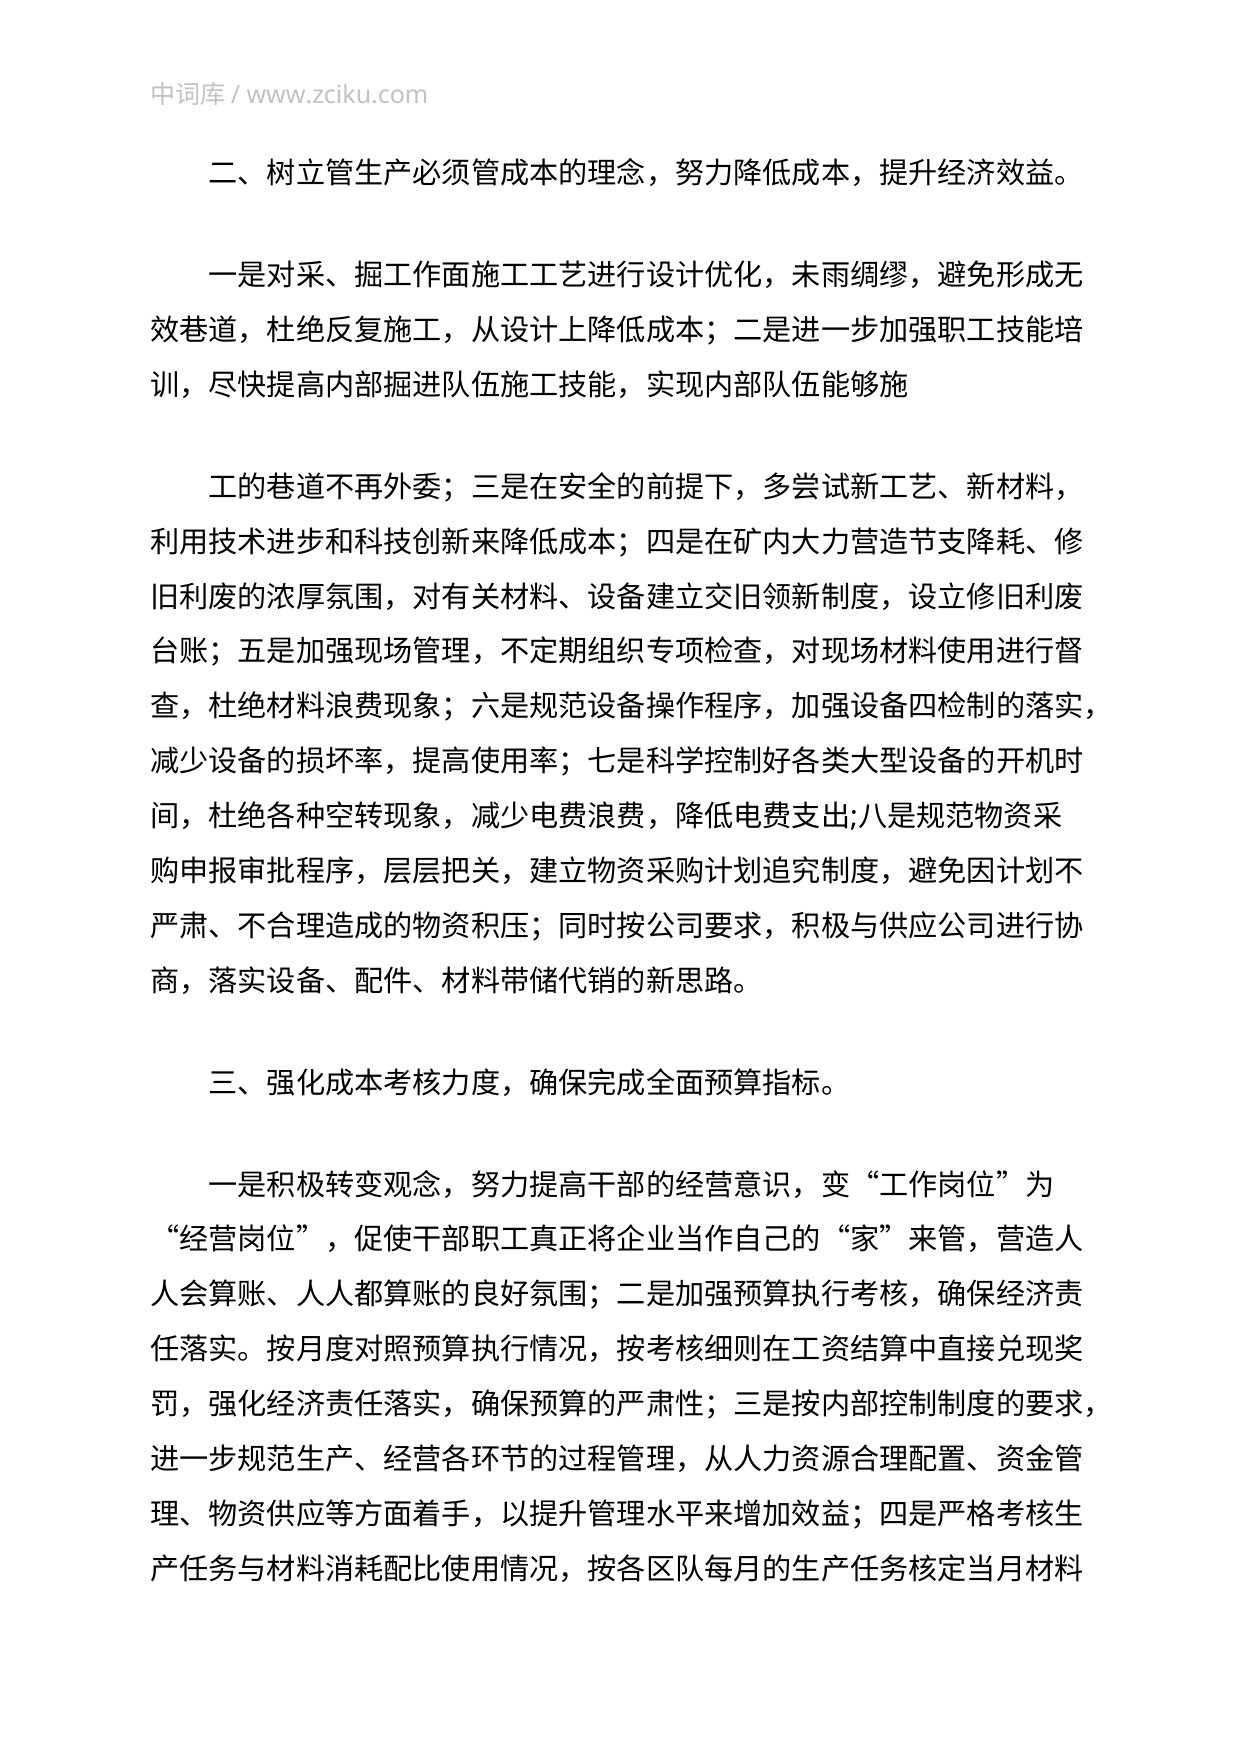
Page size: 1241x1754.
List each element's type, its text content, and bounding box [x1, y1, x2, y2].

text 二、树立管生产必须管成本的理念，努力降低成本，提升经济效益。 [150, 150, 1090, 192]
text 一是对采、掘工作面施工工艺进行设计优化，未雨绸缪，避免形成无效巷道，杜绝反复施工，从设计上降低成本；二是进一步加强职工技能培训，尽快提高内部掘进队伍施工技能，实现内部队伍能够施 [150, 252, 1090, 404]
text 三、强化成本考核力度，确保完成全面预算指标。 [150, 1059, 1090, 1102]
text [150, 1161, 1090, 1588]
text 工的巷道不再外委；三是在安全的前提下，多尝试新工艺、新材料，利用技术进步和科技创新来降低成本；四是在矿内大力营造节支降耗、修旧利废的浓厚氛围，对有关材料、设备建立交旧领新制度，设立修旧利废台账；五是加强现场管理，不定期组织专项检查，对现场材料使用进行督查，杜绝材料浪费现象；六是规范设备操作程序，加强设备四检制的落实，减少设备的损坏率，提高使用率；七是科学控制好各类大型设备的开机时间，杜绝各种空转现象，减少电费浪费，降低电费支出;八是规范物资采购申报审批程序，层层把关，建立物资采购计划追究制度，避免因计划不严肃、不合理造成的物资积压；同时按公司要求，积极与供应公司进行协商，落实设备、配件、材料带储代销的新思路。 [150, 463, 1090, 1000]
